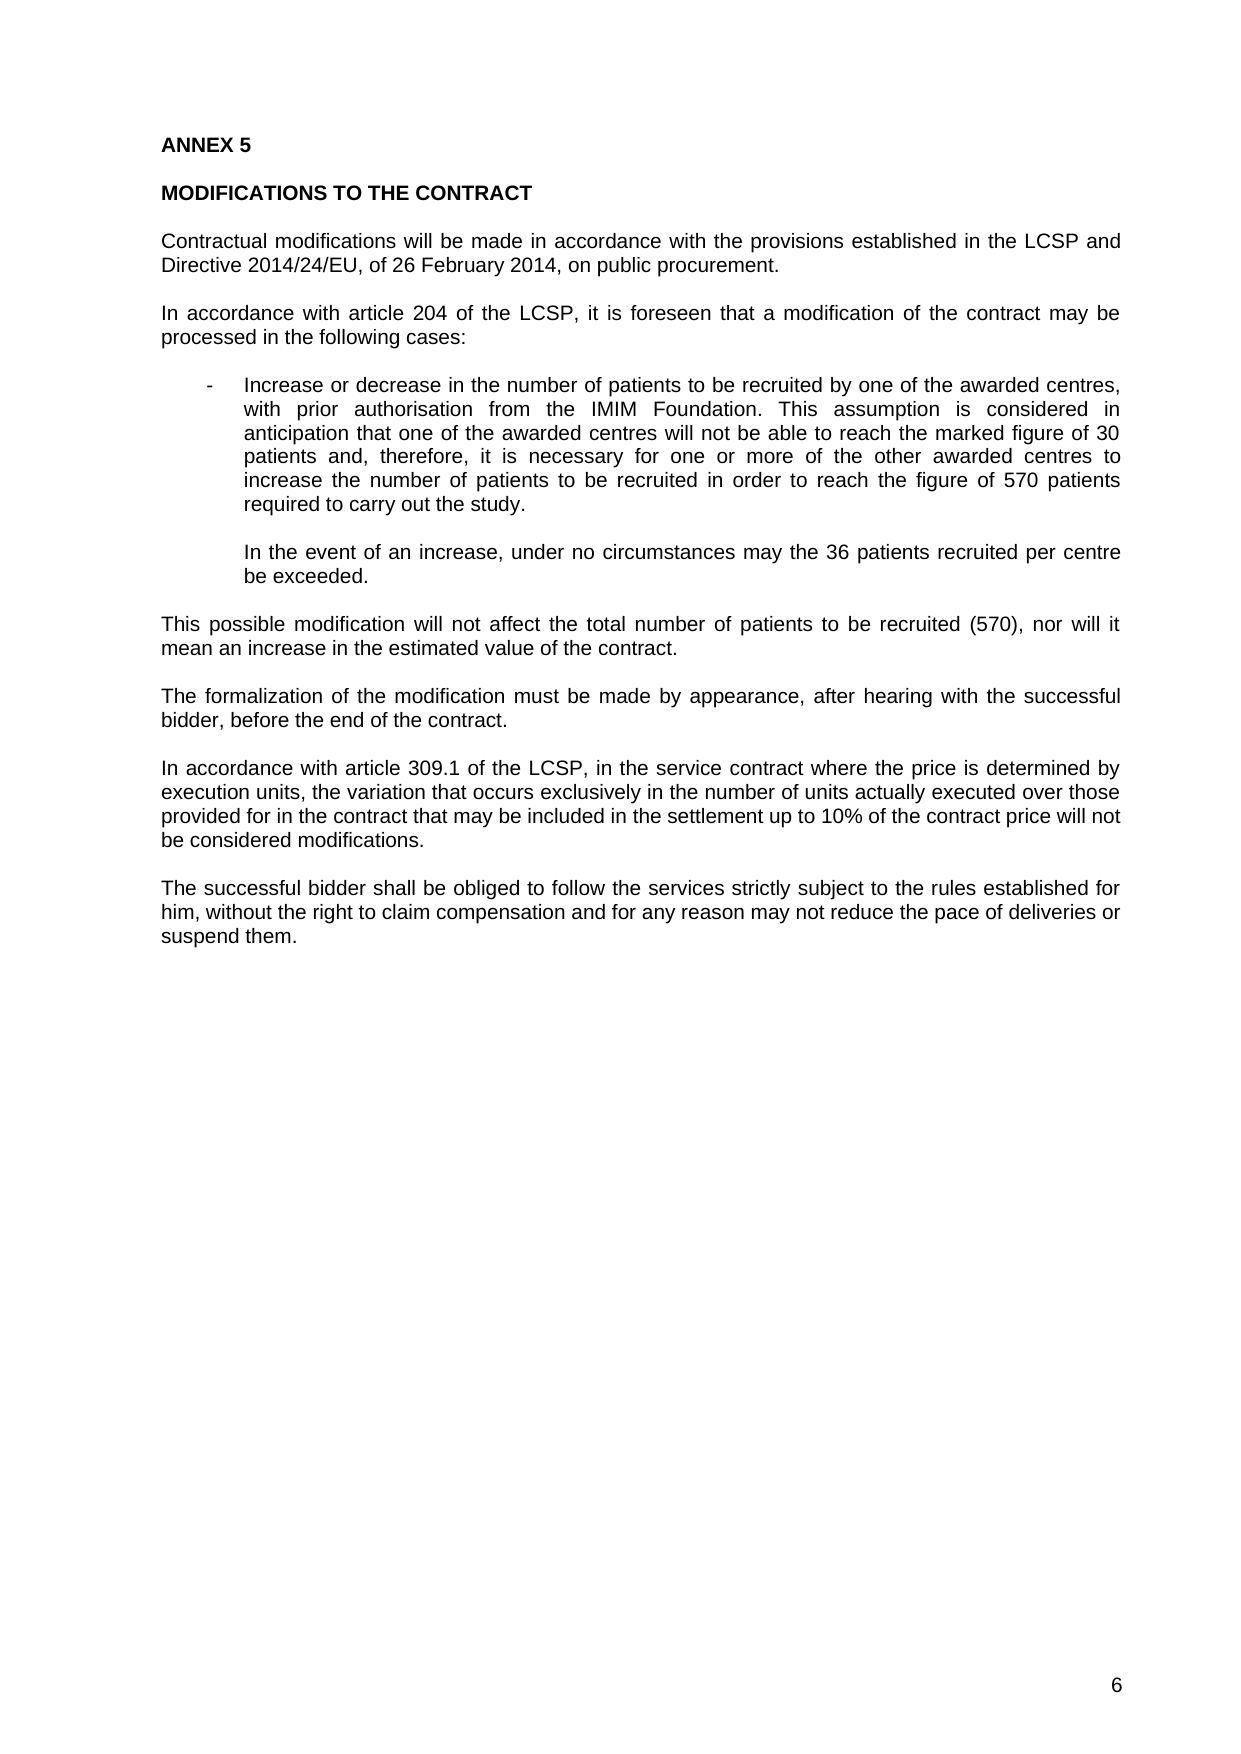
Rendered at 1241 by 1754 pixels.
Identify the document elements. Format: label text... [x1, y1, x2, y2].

text In accordance with article 309.1 of the LCSP, in the service contract where the price is determined by execution units, the variation that occurs exclusively in the number of units actually executed over those provided for in the contract that may be included in the settlement up to 10% of the contract price will not be considered modifications. [161, 756, 1122, 852]
text Contractual modifications will be made in accordance with the provisions established in the LCSP and Directive 2014/24/EU, of 26 February 2014, on public procurement. [161, 229, 1122, 277]
text This possible modification will not affect the total number of patients to be recruited (570), nor will it mean an increase in the estimated value of the contract. [161, 612, 1122, 660]
text The formalization of the modification must be made by appearance, after hearing with the successful bidder, before the end of the contract. [161, 684, 1122, 732]
text In accordance with article 204 of the LCSP, it is foreseen that a modification of the contract may be processed in the following cases: [161, 301, 1122, 348]
text MODIFICATIONS TO THE CONTRACT [161, 181, 1122, 205]
text The successful bidder shall be obliged to follow the services strictly subject to the rules established for him, without the right to claim compensation and for any reason may not reduce the pace of deliveries or suspend them. [161, 876, 1122, 947]
text ANNEX 5 [161, 133, 1122, 157]
list Increase or decrease in the number of patients to be recruited by one of the awarded centres, with prior authorisation from the IMIM Foundation. This assumption is considered in anticipation that one of the awarded centres will not be able to reach the marked figure of 30 patients and, therefore, it is necessary for one or more of the other awarded centres to increase the number of patients to be recruited in order to reach the figure of 570 patients required to carry out the study. [206, 372, 1122, 516]
text In the event of an increase, under no circumstances may the 36 patients recruited per centre be exceeded. [244, 540, 1122, 588]
